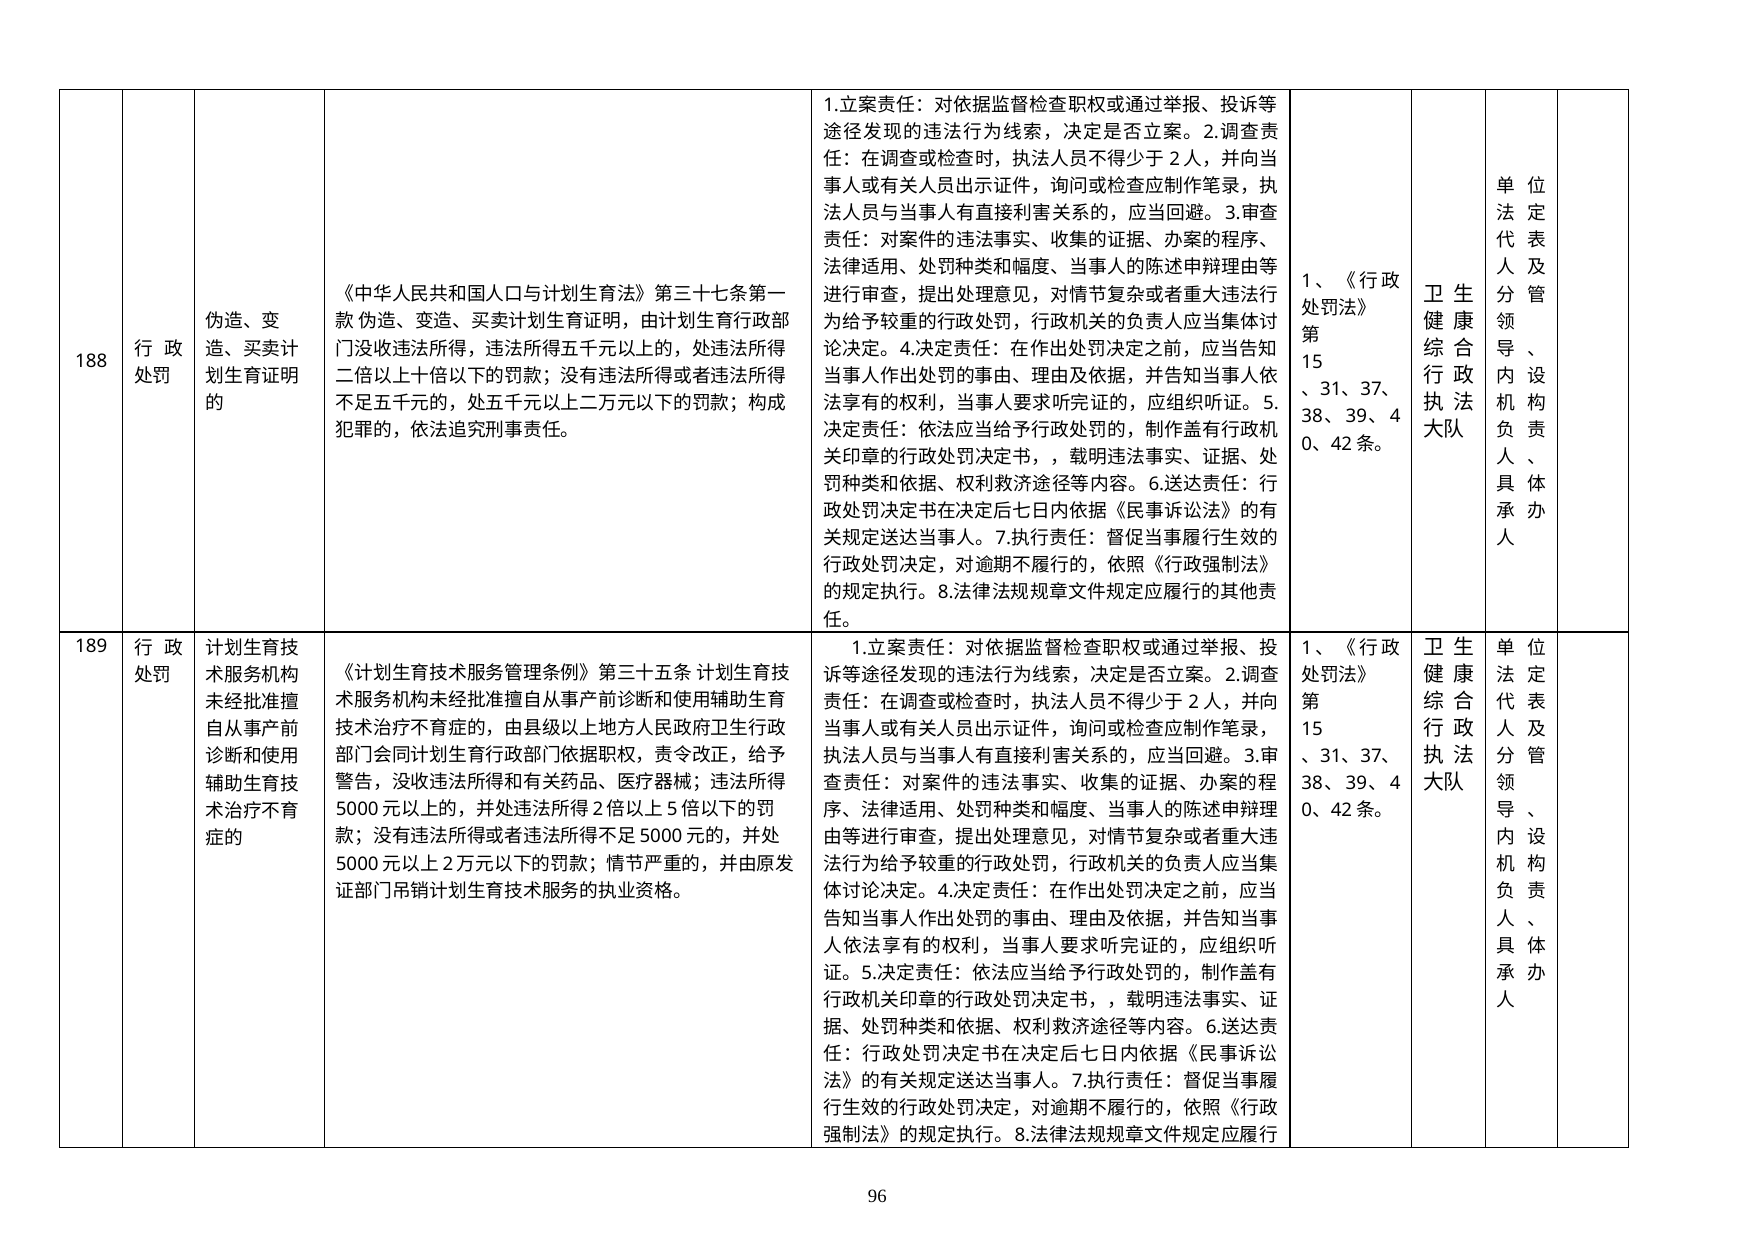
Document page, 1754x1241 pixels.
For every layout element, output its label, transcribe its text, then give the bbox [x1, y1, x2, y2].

table_cell 行政处罚 [123, 90, 194, 631]
table_cell 189 [60, 633, 122, 1147]
table_cell 卫生健康综合行政执法大队 [1412, 633, 1485, 1147]
table_cell 行政处罚 [123, 633, 194, 1147]
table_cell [325, 633, 811, 1147]
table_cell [1291, 633, 1411, 1147]
table_cell [1558, 633, 1628, 1147]
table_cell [812, 90, 1289, 631]
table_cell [1486, 633, 1557, 1147]
table_cell 188 [60, 90, 122, 631]
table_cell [1291, 90, 1411, 631]
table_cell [812, 633, 1289, 1147]
table_cell 《中华人民共和国人口与计划生育法》第三十七条第一款 伪造、变造、买卖计划生育证明，由计划生育行政部门没收违法所得，违法所得五千元以上的，处违法所得二倍以上十倍以下的罚款；没有违法所得或者违法所得不足五千元的，处五千元以上二万元以下的罚款；构成犯罪的，依法追究刑事责任。 [325, 90, 811, 631]
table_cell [1486, 90, 1557, 631]
table_cell 卫生健康综合行政执法大队 [1412, 90, 1485, 631]
table_cell 伪造、变造、买卖计划生育证明的 [195, 90, 324, 631]
table_cell [1558, 90, 1628, 631]
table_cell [195, 633, 324, 1147]
